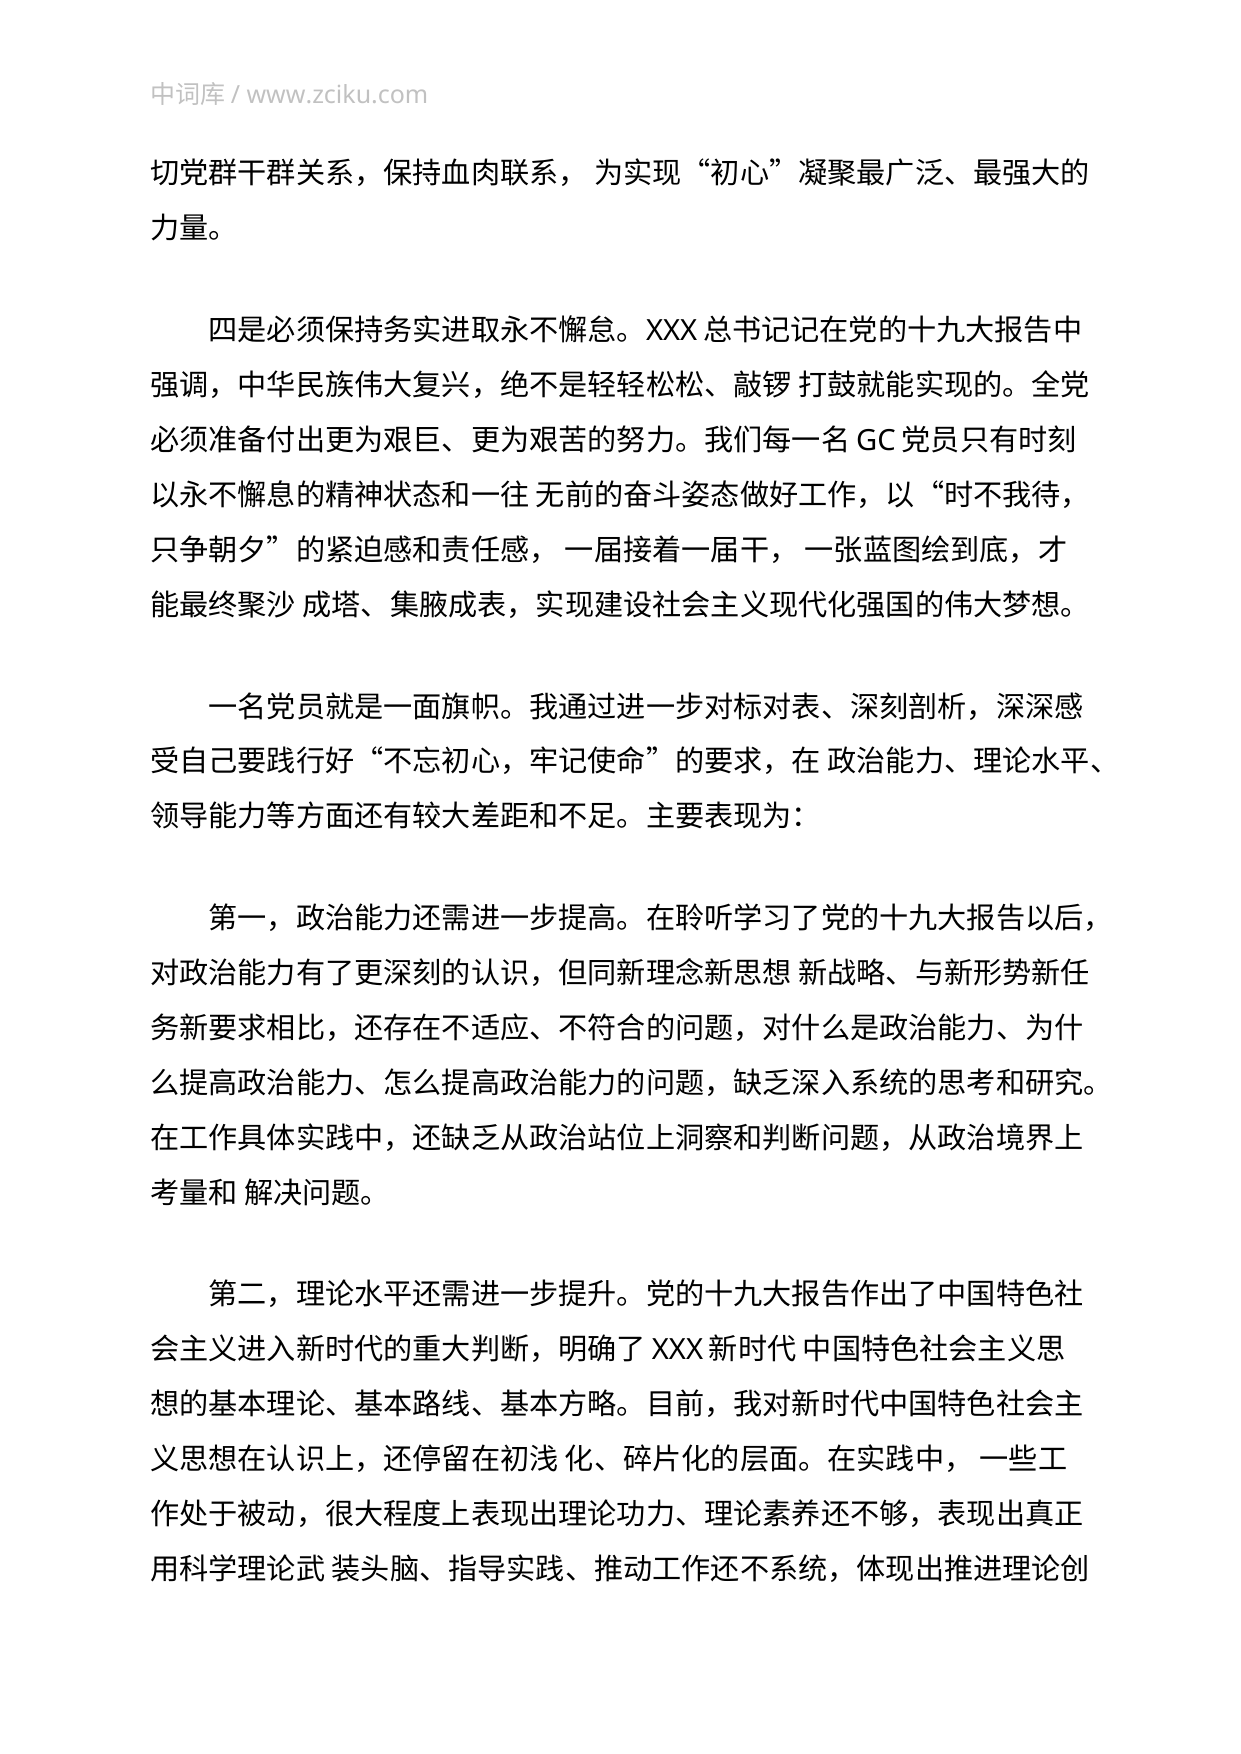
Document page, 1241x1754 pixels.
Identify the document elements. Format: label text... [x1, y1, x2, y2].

text 第一，政治能力还需进一步提高。在聆听学习了党的十九大报告以后，对政治能力有了更深刻的认识，但同新理念新思想 新战略、与新形势新任务新要求相比，还存在不适应、不符合的问题，对什么是政治能力、为什么提高政治能力、怎么提高政治能力的问题，缺乏深入系统的思考和研究。在工作具体实践中，还缺乏从政治站位上洞察和判断问题，从政治境界上考量和 解决问题。 [150, 895, 1090, 1211]
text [150, 1271, 1090, 1588]
text 一名党员就是一面旗帜。我通过进一步对标对表、深刻剖析，深深感受自己要践行好“不忘初心，牢记使命”的要求，在 政治能力、理论水平、领导能力等方面还有较大差距和不足。主要表现为： [150, 683, 1090, 835]
text 四是必须保持务实进取永不懈怠。XXX总书记记在党的十九大报告中强调，中华民族伟大复兴，绝不是轻轻松松、敲锣 打鼓就能实现的。全党必须准备付出更为艰巨、更为艰苦的努力。我们每一名GC党员只有时刻以永不懈息的精神状态和一往 无前的奋斗姿态做好工作，以“时不我待，只争朝夕”的紧迫感和责任感， 一届接着一届干， 一张蓝图绘到底，才能最终聚沙 成塔、集腋成表，实现建设社会主义现代化强国的伟大梦想。 [150, 307, 1090, 624]
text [150, 150, 1090, 247]
